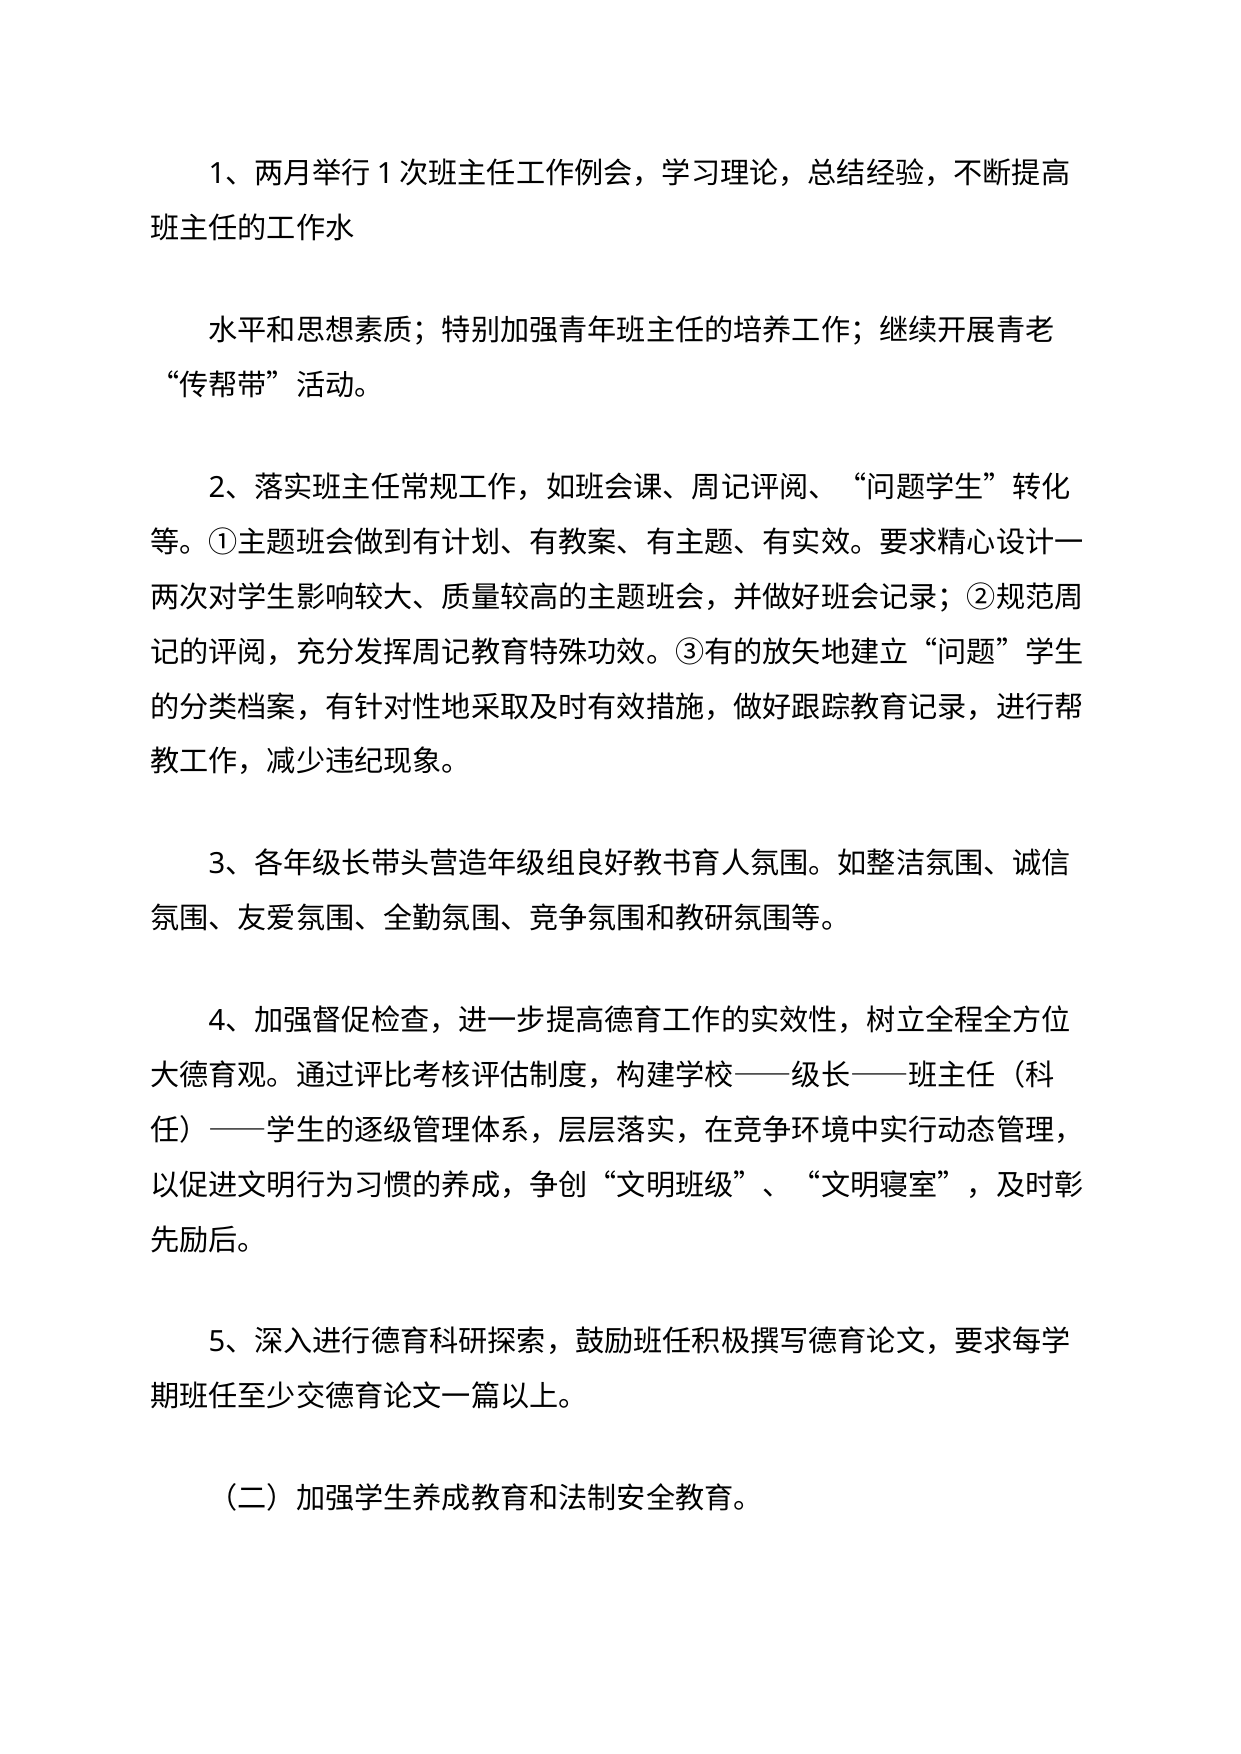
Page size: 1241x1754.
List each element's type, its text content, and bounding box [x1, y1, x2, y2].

text 2、落实班主任常规工作，如班会课、周记评阅、“问题学生”转化等。①主题班会做到有计划、有教案、有主题、有实效。要求精心设计一两次对学生影响较大、质量较高的主题班会，并做好班会记录；②规范周记的评阅，充分发挥周记教育特殊功效。③有的放矢地建立“问题”学生的分类档案，有针对性地采取及时有效措施，做好跟踪教育记录，进行帮教工作，减少违纪现象。 [150, 463, 1090, 780]
text 4、加强督促检查，进一步提高德育工作的实效性，树立全程全方位大德育观。通过评比考核评估制度，构建学校——级长——班主任（科任）——学生的逐级管理体系，层层落实，在竞争环境中实行动态管理，以促进文明行为习惯的养成，争创“文明班级”、“文明寝室”，及时彰先励后。 [150, 997, 1090, 1258]
text 5、深入进行德育科研探索，鼓励班任积极撰写德育论文，要求每学期班任至少交德育论文一篇以上。 [150, 1318, 1090, 1415]
text 1、两月举行1次班主任工作例会，学习理论，总结经验，不断提高班主任的工作水 [150, 150, 1090, 247]
text 水平和思想素质；特别加强青年班主任的培养工作；继续开展青老“传帮带”活动。 [150, 307, 1090, 404]
text （二）加强学生养成教育和法制安全教育。 [150, 1475, 1090, 1517]
text 3、各年级长带头营造年级组良好教书育人氛围。如整洁氛围、诚信氛围、友爱氛围、全勤氛围、竞争氛围和教研氛围等。 [150, 840, 1090, 937]
